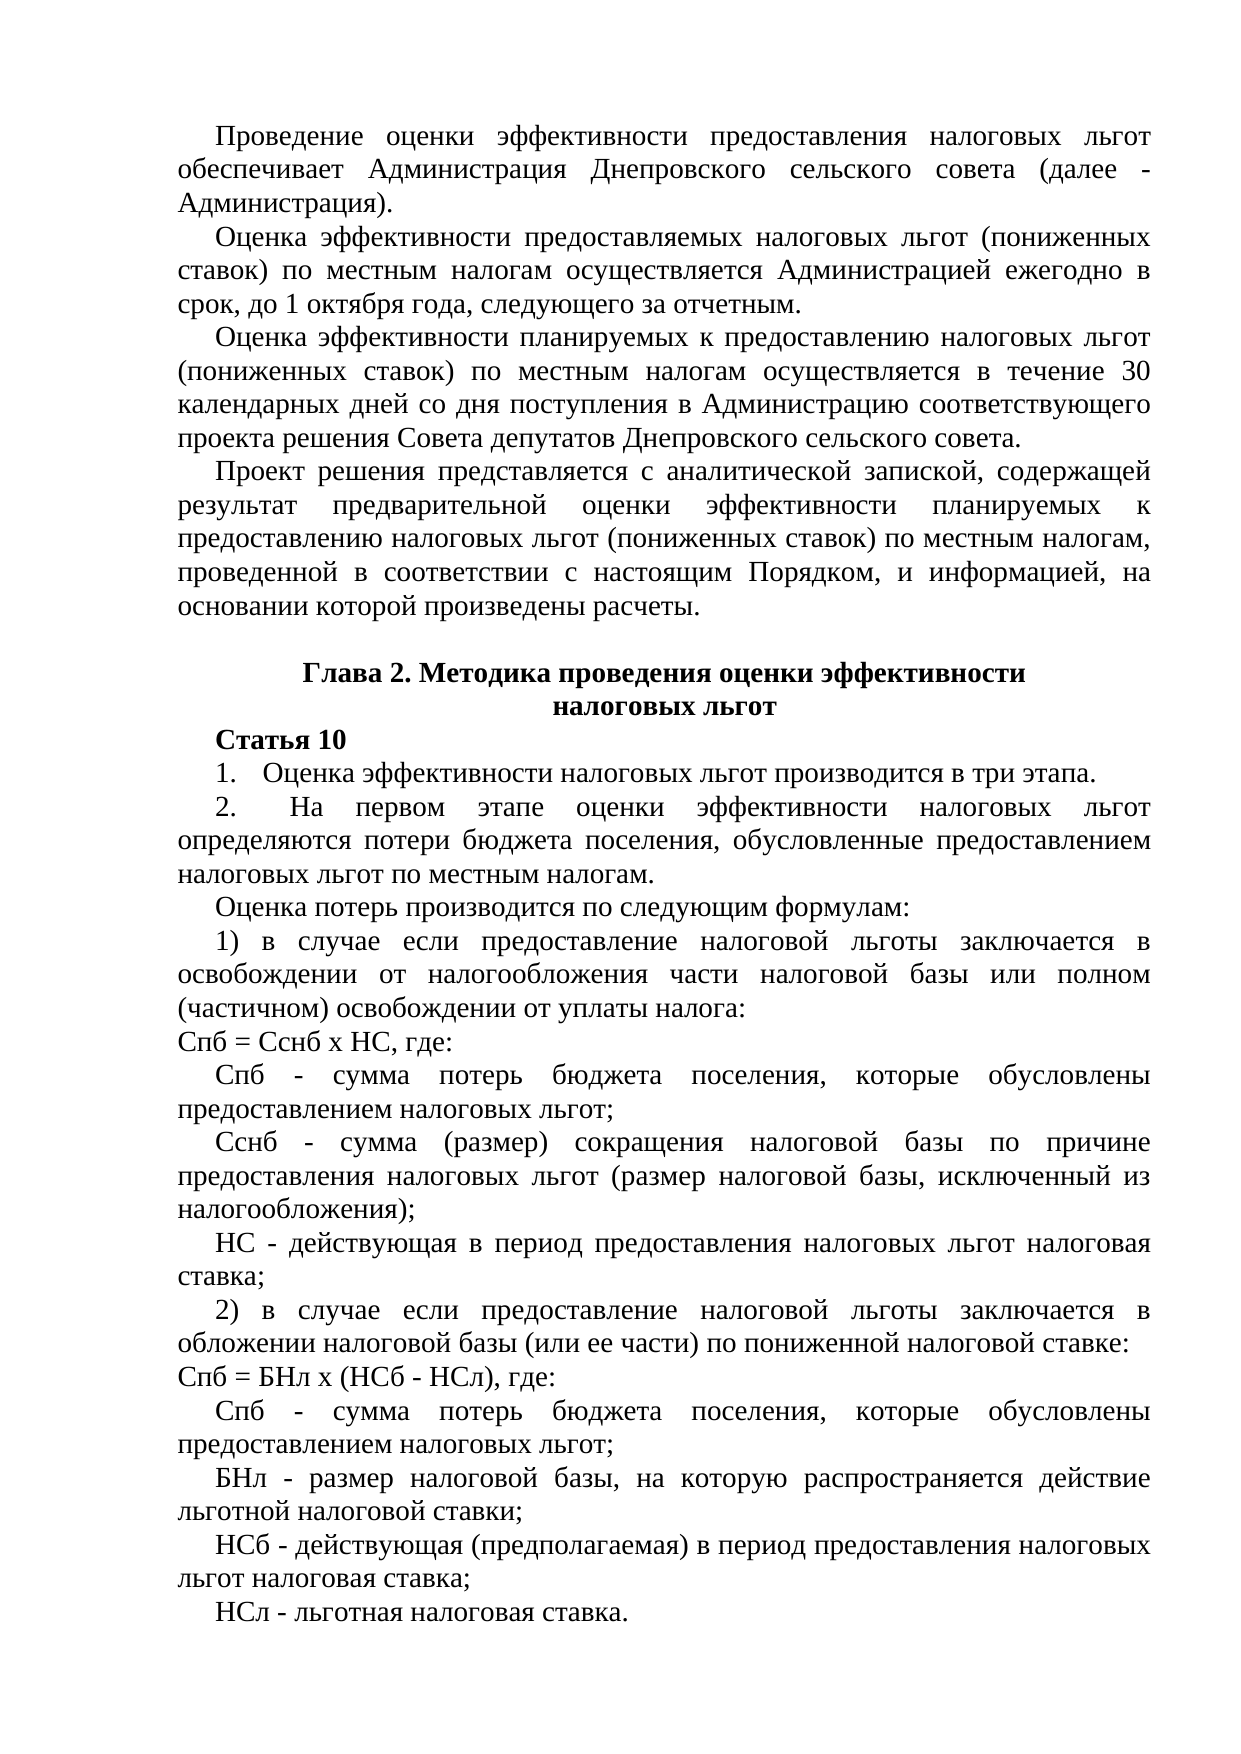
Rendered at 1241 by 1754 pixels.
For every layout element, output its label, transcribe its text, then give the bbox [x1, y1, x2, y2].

text 2. На первом этапе оценки эффективности налоговых льгот определяются потери бюджета поселения, обусловленные предоставлением налоговых льгот по местным налогам. [177, 789, 1152, 889]
text Сснб - сумма (размер) сокращения налоговой базы по причине предоставления налоговых льгот (размер налоговой базы, исключенный из налогообложения); [177, 1124, 1152, 1225]
text Проведение оценки эффективности предоставления налоговых льгот обеспечивает Администрация Днепровского сельского совета (далее - Администрация). [177, 118, 1152, 219]
text НСб - действующая (предполагаемая) в период предоставления налоговых льгот налоговая ставка; [177, 1527, 1152, 1594]
text Спб = Сснб х НС, где: [177, 1024, 1152, 1057]
text налоговых льгот [177, 688, 1152, 722]
text Спб - сумма потерь бюджета поселения, которые обусловлены предоставлением налоговых льгот; [177, 1393, 1152, 1460]
text НСл - льготная налоговая ставка. [177, 1594, 1152, 1627]
text Оценка эффективности планируемых к предоставлению налоговых льгот (пониженных ставок) по местным налогам осуществляется в течение 30 календарных дней со дня поступления в Администрацию соответствующего проекта решения Совета депутатов Днепровского сельского совета. [177, 319, 1152, 453]
text Статья 10 [177, 722, 1152, 755]
text НС - действующая в период предоставления налоговых льгот налоговая ставка; [177, 1225, 1152, 1292]
text Спб = БНл x (НСб - НСл), где: [177, 1359, 1152, 1393]
text 1. Оценка эффективности налоговых льгот производится в три этапа. [177, 755, 1152, 789]
text Оценка потерь производится по следующим формулам: [177, 889, 1152, 923]
text Проект решения представляется с аналитической запиской, содержащей результат предварительной оценки эффективности планируемых к предоставлению налоговых льгот (пониженных ставок) по местным налогам, проведенной в соответствии с настоящим Порядком, и информацией, на основании которой произведены расчеты. [177, 453, 1152, 621]
text 2) в случае если предоставление налоговой льготы заключается в обложении налоговой базы (или ее части) по пониженной налоговой ставке: [177, 1292, 1152, 1359]
text 1) в случае если предоставление налоговой льготы заключается в освобождении от налогообложения части налоговой базы или полном (частичном) освобождении от уплаты налога: [177, 923, 1152, 1024]
text Глава 2. Методика проведения оценки эффективности [177, 655, 1152, 688]
text БНл - размер налоговой базы, на которую распространяется действие льготной налоговой ставки; [177, 1460, 1152, 1527]
text Спб - сумма потерь бюджета поселения, которые обусловлены предоставлением налоговых льгот; [177, 1057, 1152, 1124]
text Оценка эффективности предоставляемых налоговых льгот (пониженных ставок) по местным налогам осуществляется Администрацией ежегодно в срок, до 1 октября года, следующего за отчетным. [177, 219, 1152, 319]
